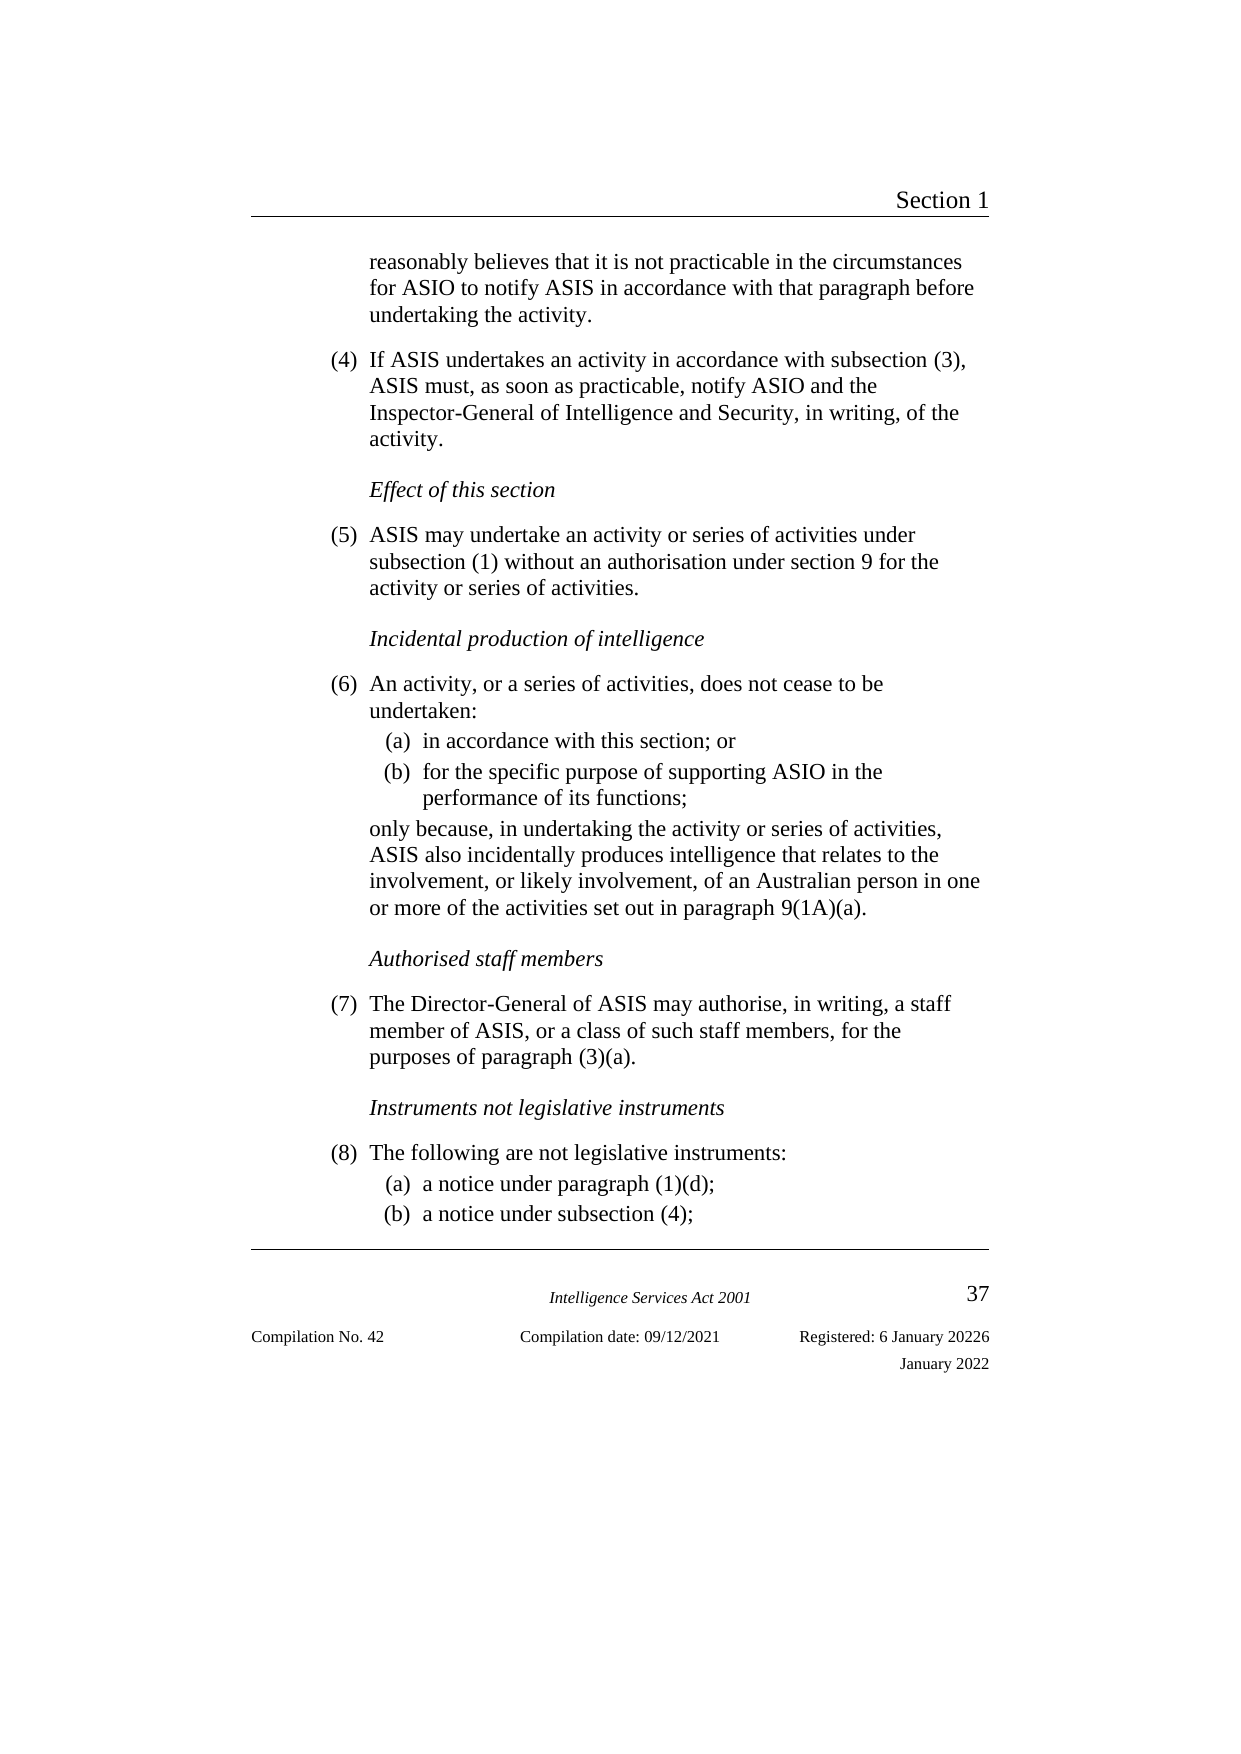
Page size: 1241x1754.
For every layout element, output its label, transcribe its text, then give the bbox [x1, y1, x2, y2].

text (5) ASIS may undertake an activity or series of activities under subsection (1) without an authorisation under section 9 for the activity or series of activities. [251, 521, 989, 600]
text (a) in accordance with this section; or [251, 727, 989, 754]
text Instruments not legislative instruments [369, 1094, 989, 1121]
text (7) The Director-General of ASIS may authorise, in writing, a staff member of ASIS, or a class of such staff members, for the purposes of paragraph (3)(a). [251, 990, 989, 1069]
text (4) If ASIS undertakes an activity in accordance with subsection (3), ASIS must, as soon as practicable, notify ASIO and the Inspector-General of Intelligence and Security, in writing, of the activity. [251, 346, 989, 451]
text (b) a notice under subsection (4); [251, 1201, 989, 1227]
text reasonably believes that it is not practicable in the circumstances for ASIO to notify ASIS in accordance with that paragraph before undertaking the activity. [369, 248, 989, 327]
text (6) An activity, or a series of activities, does not cease to be undertaken: [251, 671, 989, 723]
text Authorised staff members [369, 945, 989, 972]
text Effect of this section [369, 476, 989, 503]
text (b) for the specific purpose of supporting ASIO in the performance of its functions; [251, 758, 989, 811]
text (a) a notice under paragraph (1)(d); [251, 1170, 989, 1196]
text (8) The following are not legislative instruments: [251, 1139, 989, 1166]
text only because, in undertaking the activity or series of activities, ASIS also incidentally produces intelligence that relates to the involvement, or likely involvement, of an Australian person in one or more of the activities set out in paragraph 9(1A)(a). [369, 815, 989, 920]
text Incidental production of intelligence [369, 625, 989, 652]
